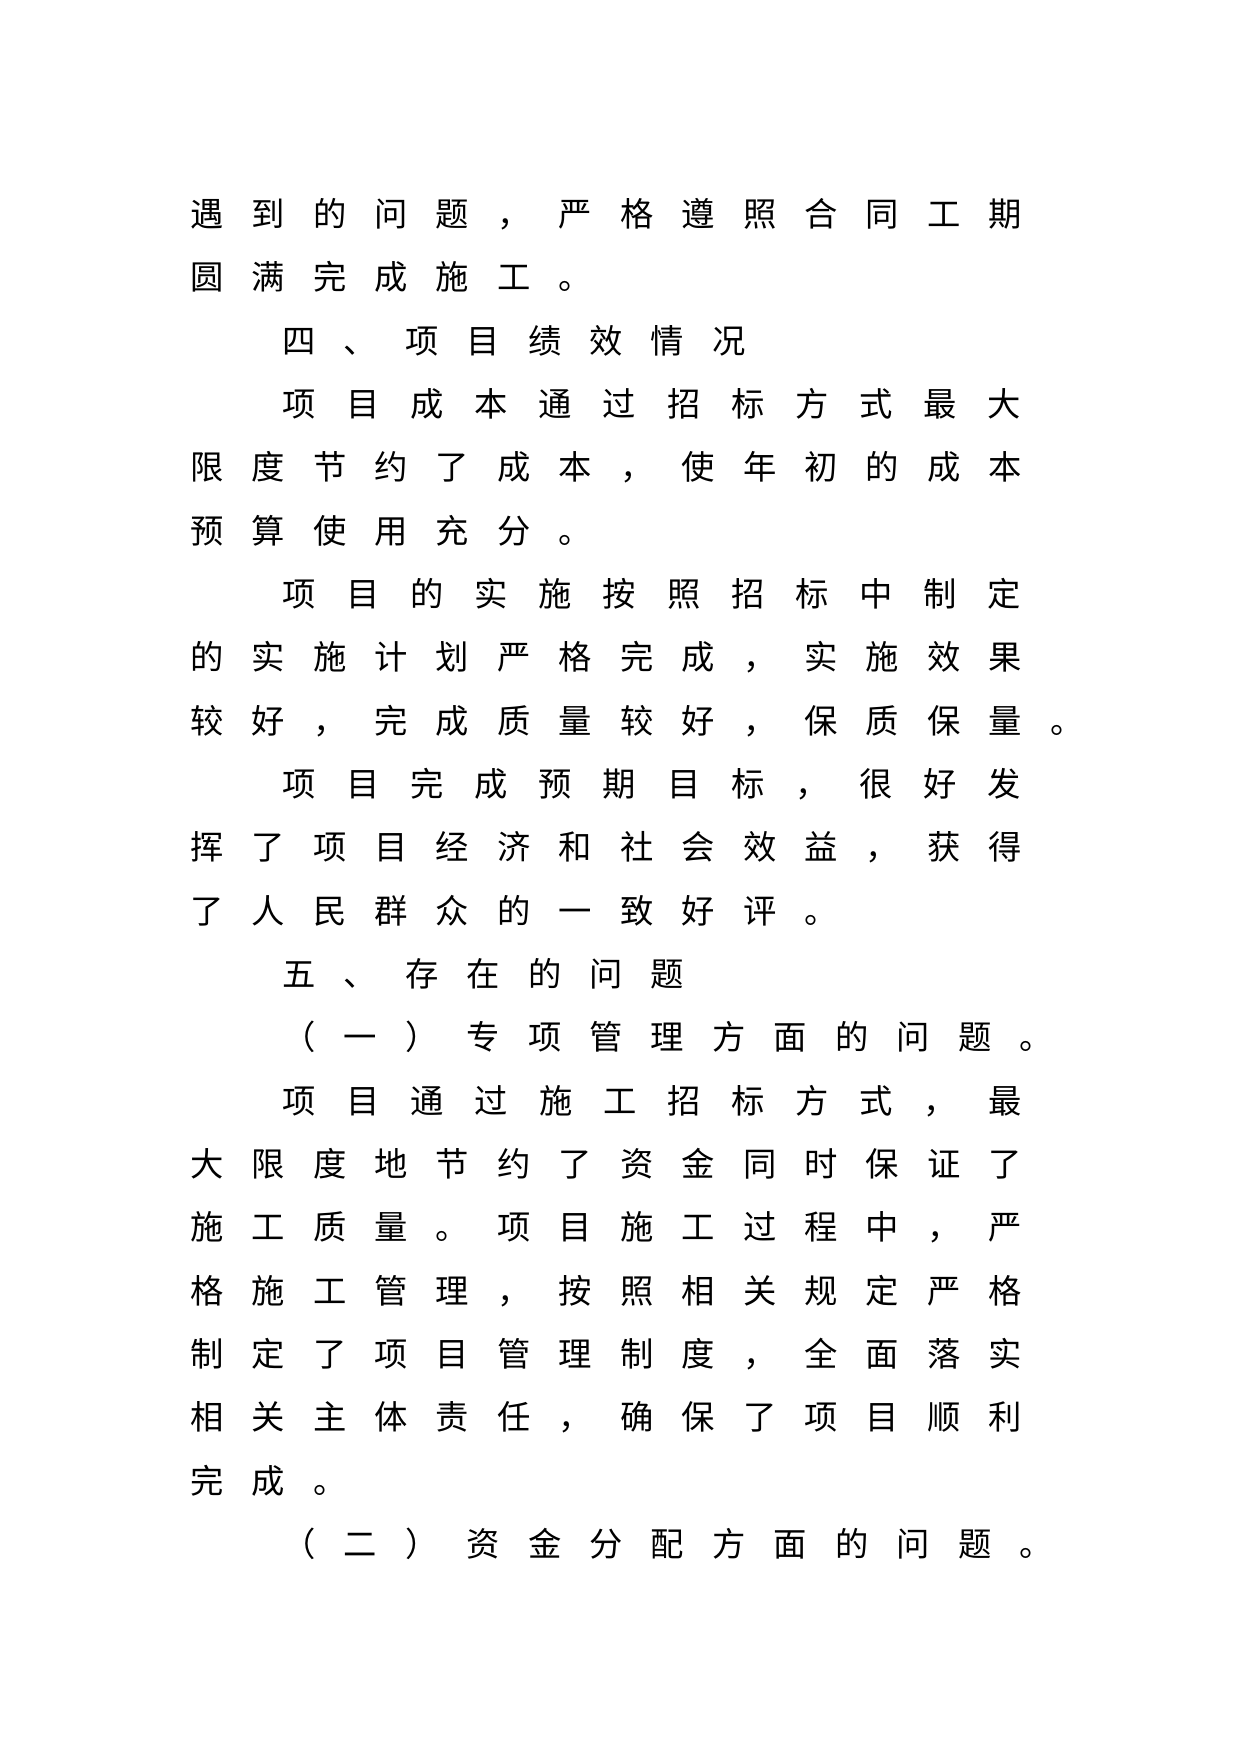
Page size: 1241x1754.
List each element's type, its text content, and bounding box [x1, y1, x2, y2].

text 四、项目绩效情况 [190, 307, 1050, 370]
text 项目成本通过招标方式最大限度节约了成本，使年初的成本预算使用充分。 [190, 370, 1050, 560]
text （二）资金分配方面的问题。 [190, 1510, 1050, 1574]
text 项目的实施按照招标中制定的实施计划严格完成，实施效果较好，完成质量较好，保质保量。 [190, 560, 1050, 750]
text 五、存在的问题 [190, 940, 1050, 1004]
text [190, 180, 1050, 307]
text 项目通过施工招标方式，最大限度地节约了资金同时保证了施工质量。项目施工过程中，严格施工管理，按照相关规定严格制定了项目管理制度，全面落实相关主体责任，确保了项目顺利完成。 [190, 1067, 1050, 1510]
text 项目完成预期目标，很好发挥了项目经济和社会效益，获得了人民群众的一致好评。 [190, 750, 1050, 940]
text （一）专项管理方面的问题。 [190, 1004, 1050, 1067]
